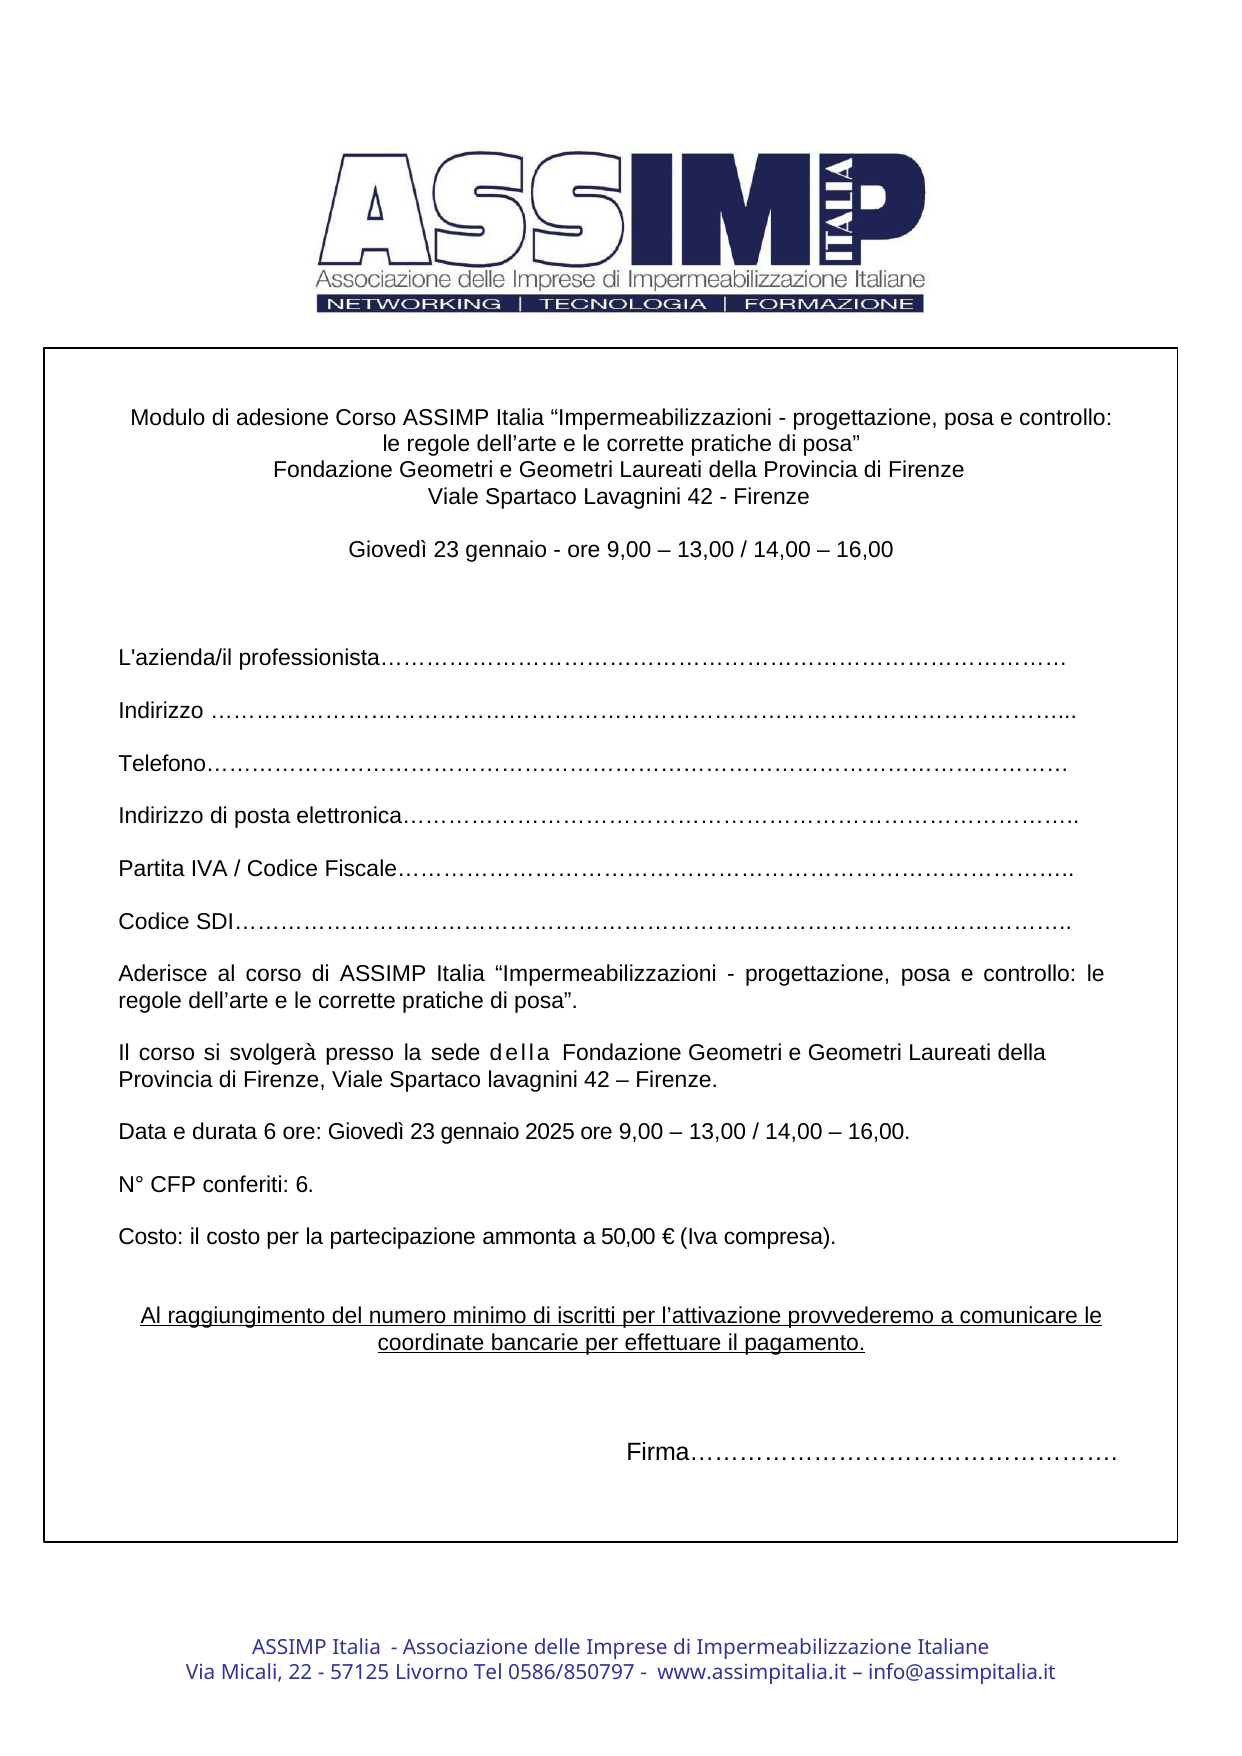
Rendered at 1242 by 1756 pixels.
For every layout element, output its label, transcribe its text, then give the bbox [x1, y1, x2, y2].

text Modulo di adesione Corso ASSIMP Italia “Impermeabilizzazioni - progettazione, posa e controllo: le regole dell’arte e le corrette pratiche di posa” [126, 404, 1116, 456]
text Viale Spartaco Lavagnini 42 - Firenze [106, 483, 1131, 509]
text Il corso si svolgerà presso la sede della Fondazione Geometri e Geometri Laureati della Provincia di Firenze, Viale Spartaco lavagnini 42 – Firenze. [118, 1039, 1131, 1092]
text N° CFP conferiti: 6. [118, 1171, 1131, 1197]
text Costo: il costo per la partecipazione ammonta a 50,00 € (Iva compresa). [118, 1223, 1131, 1249]
text Data e durata 6 ore: Giovedì 23 gennaio 2025 ore 9,00 – 13,00 / 14,00 – 16,00. [118, 1118, 1131, 1144]
text Fondazione Geometri e Geometri Laureati della Provincia di Firenze [106, 456, 1131, 483]
text Giovedì 23 gennaio - ore 9,00 – 13,00 / 14,00 – 16,00 [347, 536, 895, 562]
text Aderisce al corso di ASSIMP Italia “Impermeabilizzazioni - progettazione, posa e controllo: le regole dell’arte e le corrette pratiche di posa”. [118, 960, 1131, 1013]
text Al raggiungimento del numero minimo di iscritti per l’attivazione provvederemo a comunicare le coordinate bancarie per effettuare il pagamento. [127, 1302, 1116, 1355]
picture [310, 145, 931, 315]
title Firma……………………………………………. [626, 1437, 1131, 1466]
text L'azienda/il professionista……………………………………………………………………………… Indirizzo …………………………………………………………………………………………………... Telefono…………………………………………………………………………………………………… Indirizzo di posta elettronica…………………………………………………………………………….. Partita IVA / Codice Fiscale…………………………………………………………………………….. Codice SDI……………………………………………………………………………………………….. [118, 644, 1131, 934]
text ASSIMP Italia - Associazione delle Imprese di Impermeabilizzazione Italiane [126, 1634, 1114, 1659]
text Via Micali, 22 - 57125 Livorno Tel 0586/850797 - www.assimpitalia.it – info@assimpitalia.it [126, 1659, 1115, 1684]
